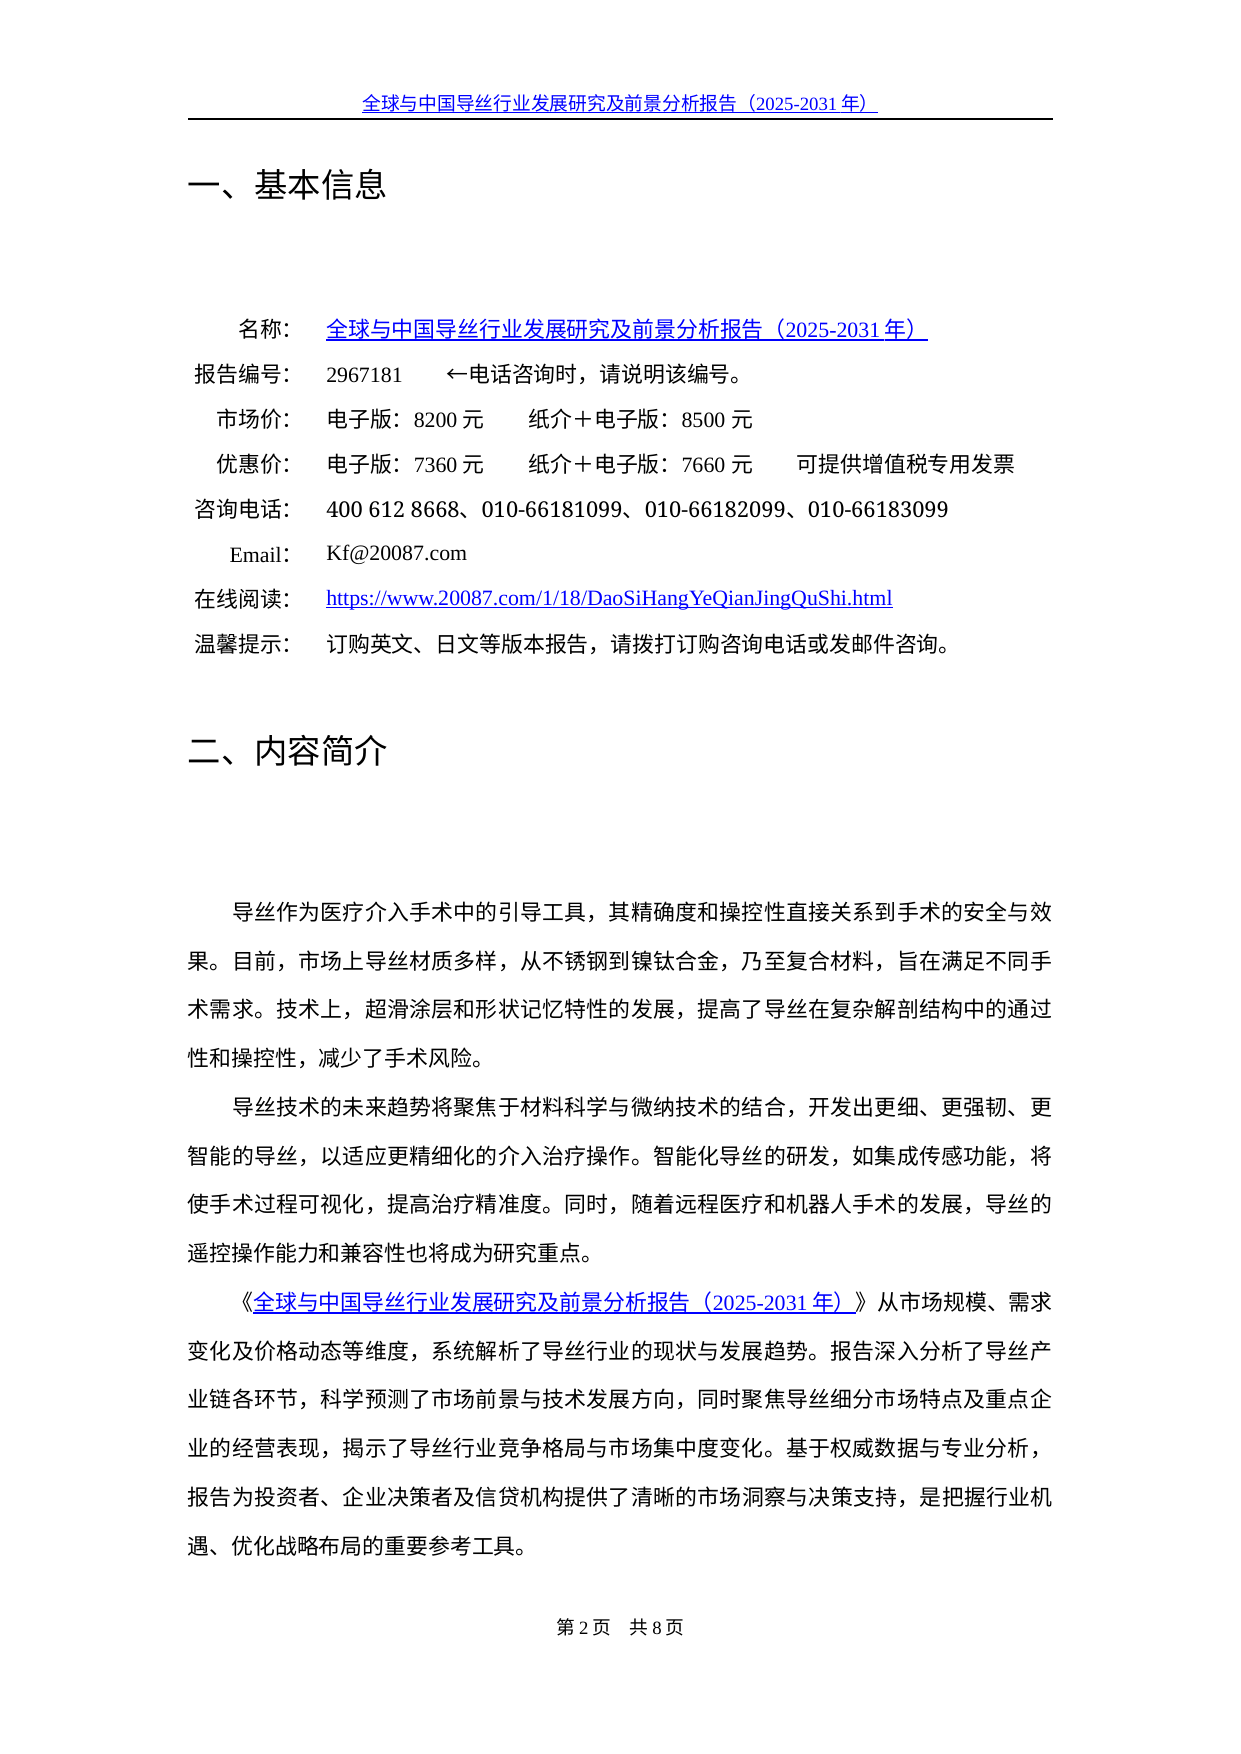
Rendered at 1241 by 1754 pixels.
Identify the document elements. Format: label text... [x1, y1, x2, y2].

table_cell 在线阅读： [167, 582, 315, 627]
title 二、内容简介 [187, 717, 1053, 782]
table_cell 市场价： [167, 402, 315, 447]
table_cell 电子版：7360 元 纸介＋电子版：7660 元 可提供增值税专用发票 [315, 447, 1073, 492]
table_cell 报告编号： [167, 357, 315, 402]
table_header 全球与中国导丝行业发展研究及前景分析报告（2025-2031年） [315, 312, 1073, 357]
table_cell 电子版：8200 元 纸介＋电子版：8500 元 [315, 402, 1073, 447]
table_cell 咨询电话： [167, 492, 315, 537]
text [187, 894, 1053, 1561]
table_cell 订购英文、日文等版本报告，请拨打订购咨询电话或发邮件咨询。 [315, 627, 1073, 672]
table_header 名称： [167, 312, 315, 357]
table_cell 400 612 8668、010-66181099、010-66182099、010-66183099 [315, 492, 1073, 537]
table_cell 2967181 ←电话咨询时，请说明该编号。 [315, 357, 1073, 402]
table_cell 温馨提示： [167, 627, 315, 672]
table_cell [315, 582, 1073, 627]
table_cell Kf@20087.com [315, 537, 1073, 582]
title 一、基本信息 [187, 150, 1053, 215]
table_cell Email： [167, 537, 315, 582]
table_cell 优惠价： [167, 447, 315, 492]
